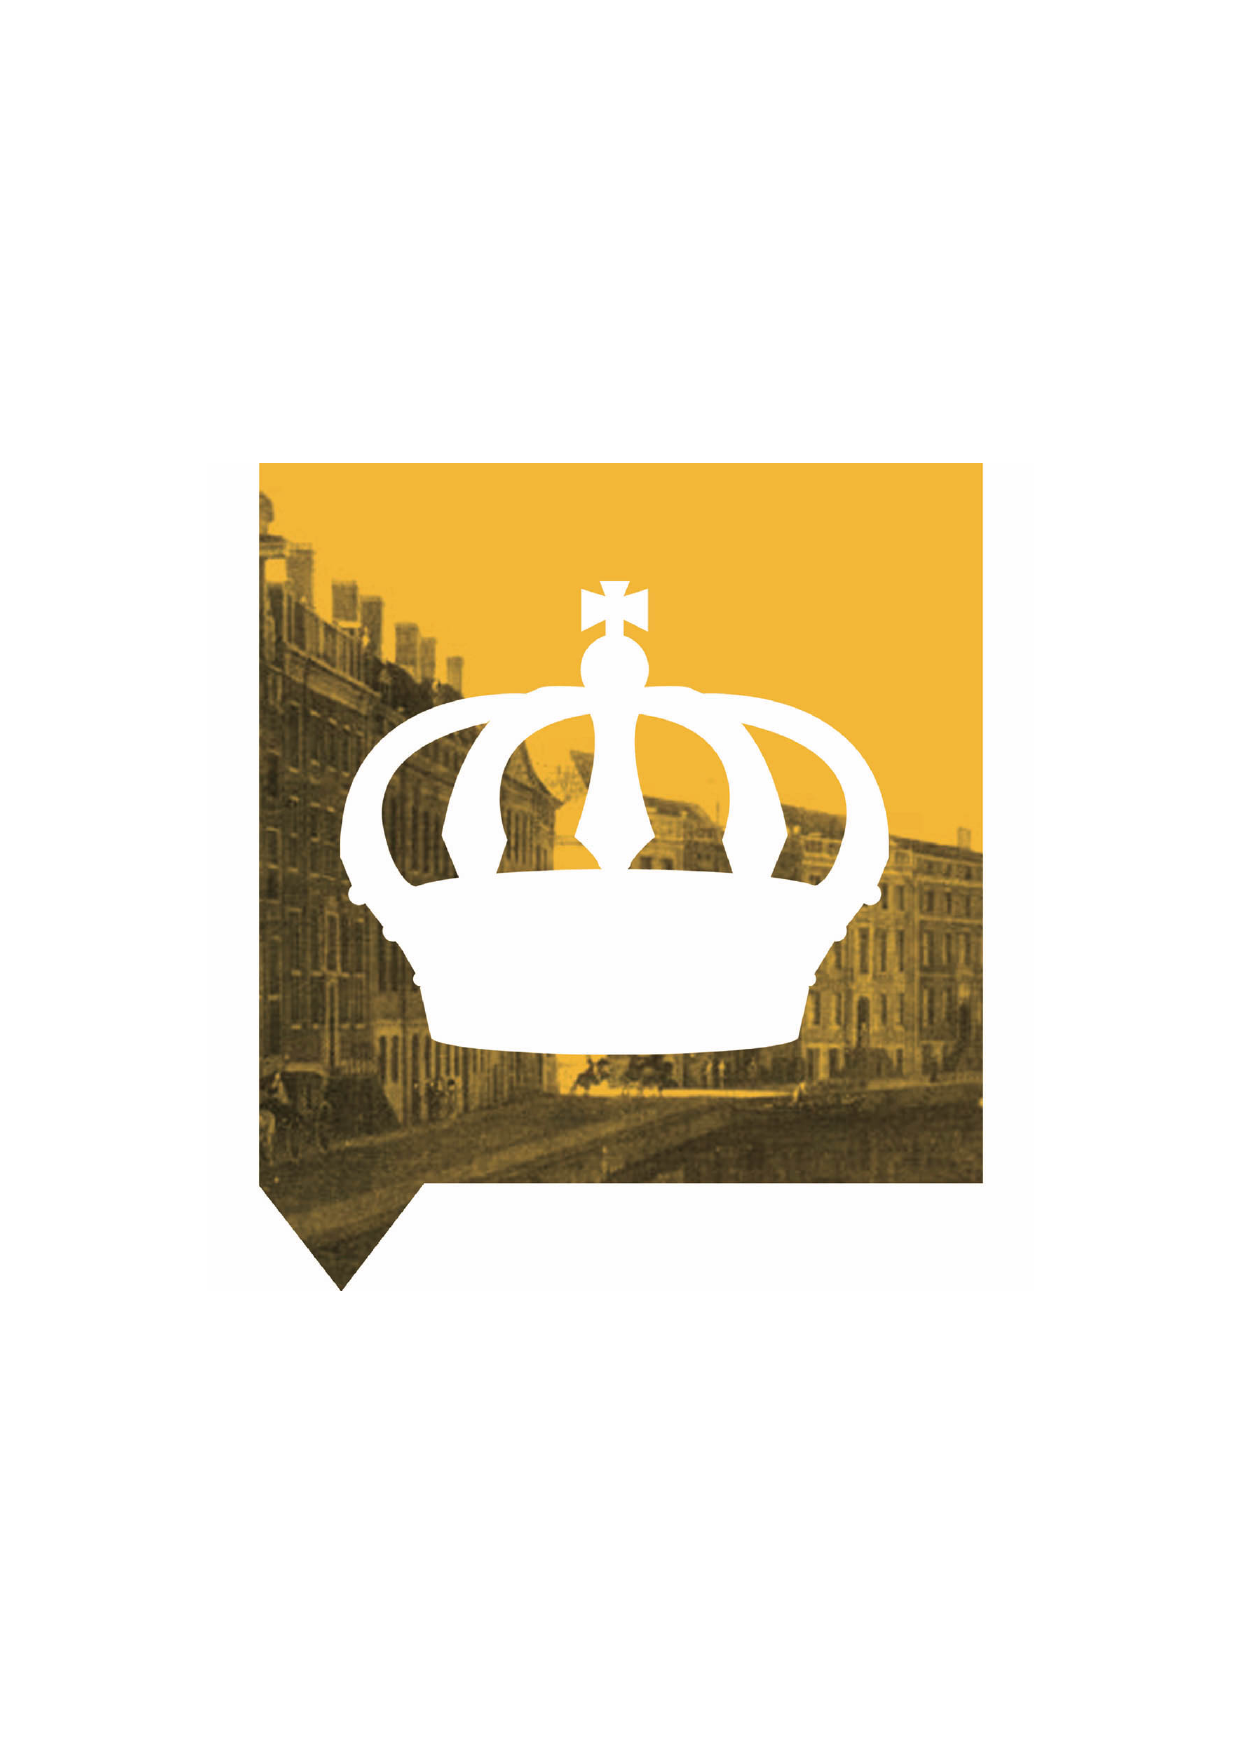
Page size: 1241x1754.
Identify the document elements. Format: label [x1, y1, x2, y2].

picture [206, 463, 1034, 1291]
